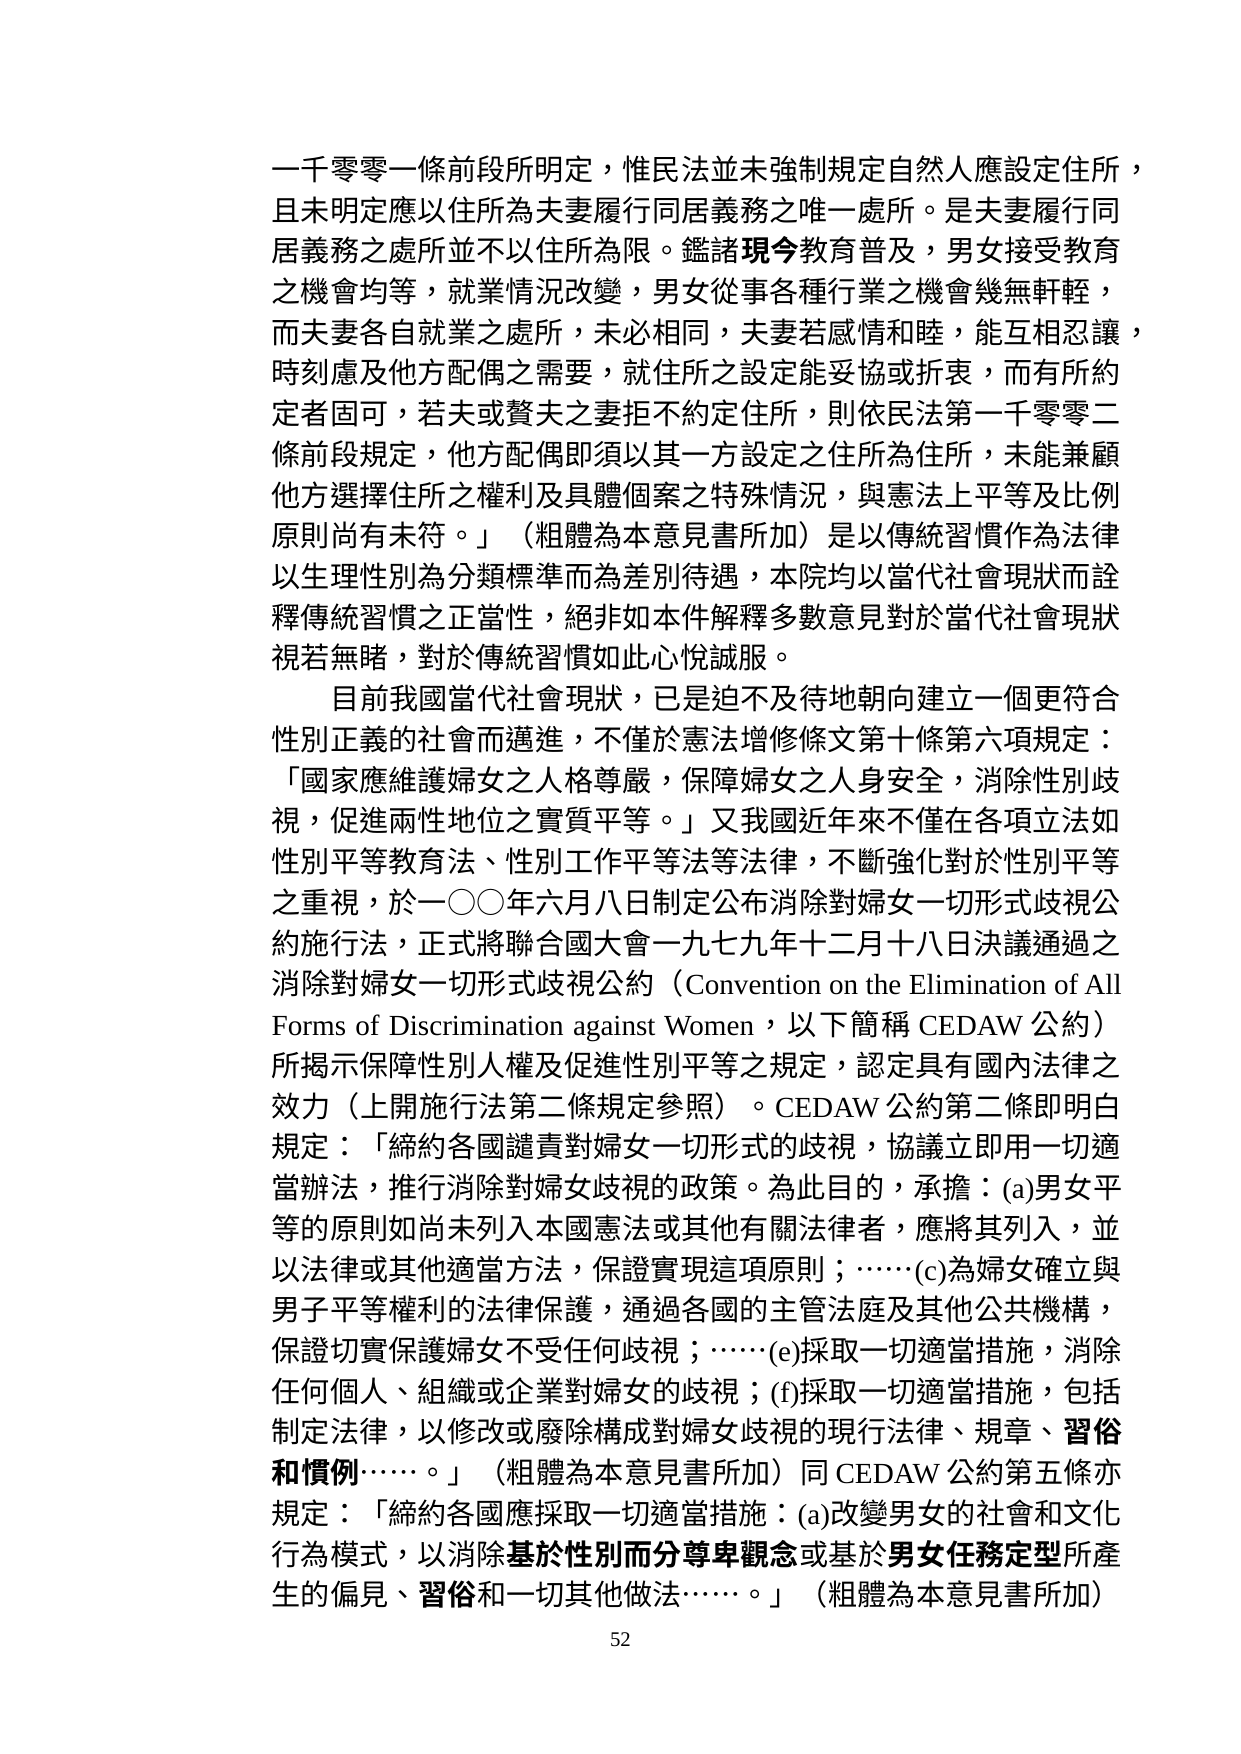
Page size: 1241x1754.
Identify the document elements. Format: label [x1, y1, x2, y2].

text [271, 677, 1122, 1614]
text [271, 148, 1122, 677]
